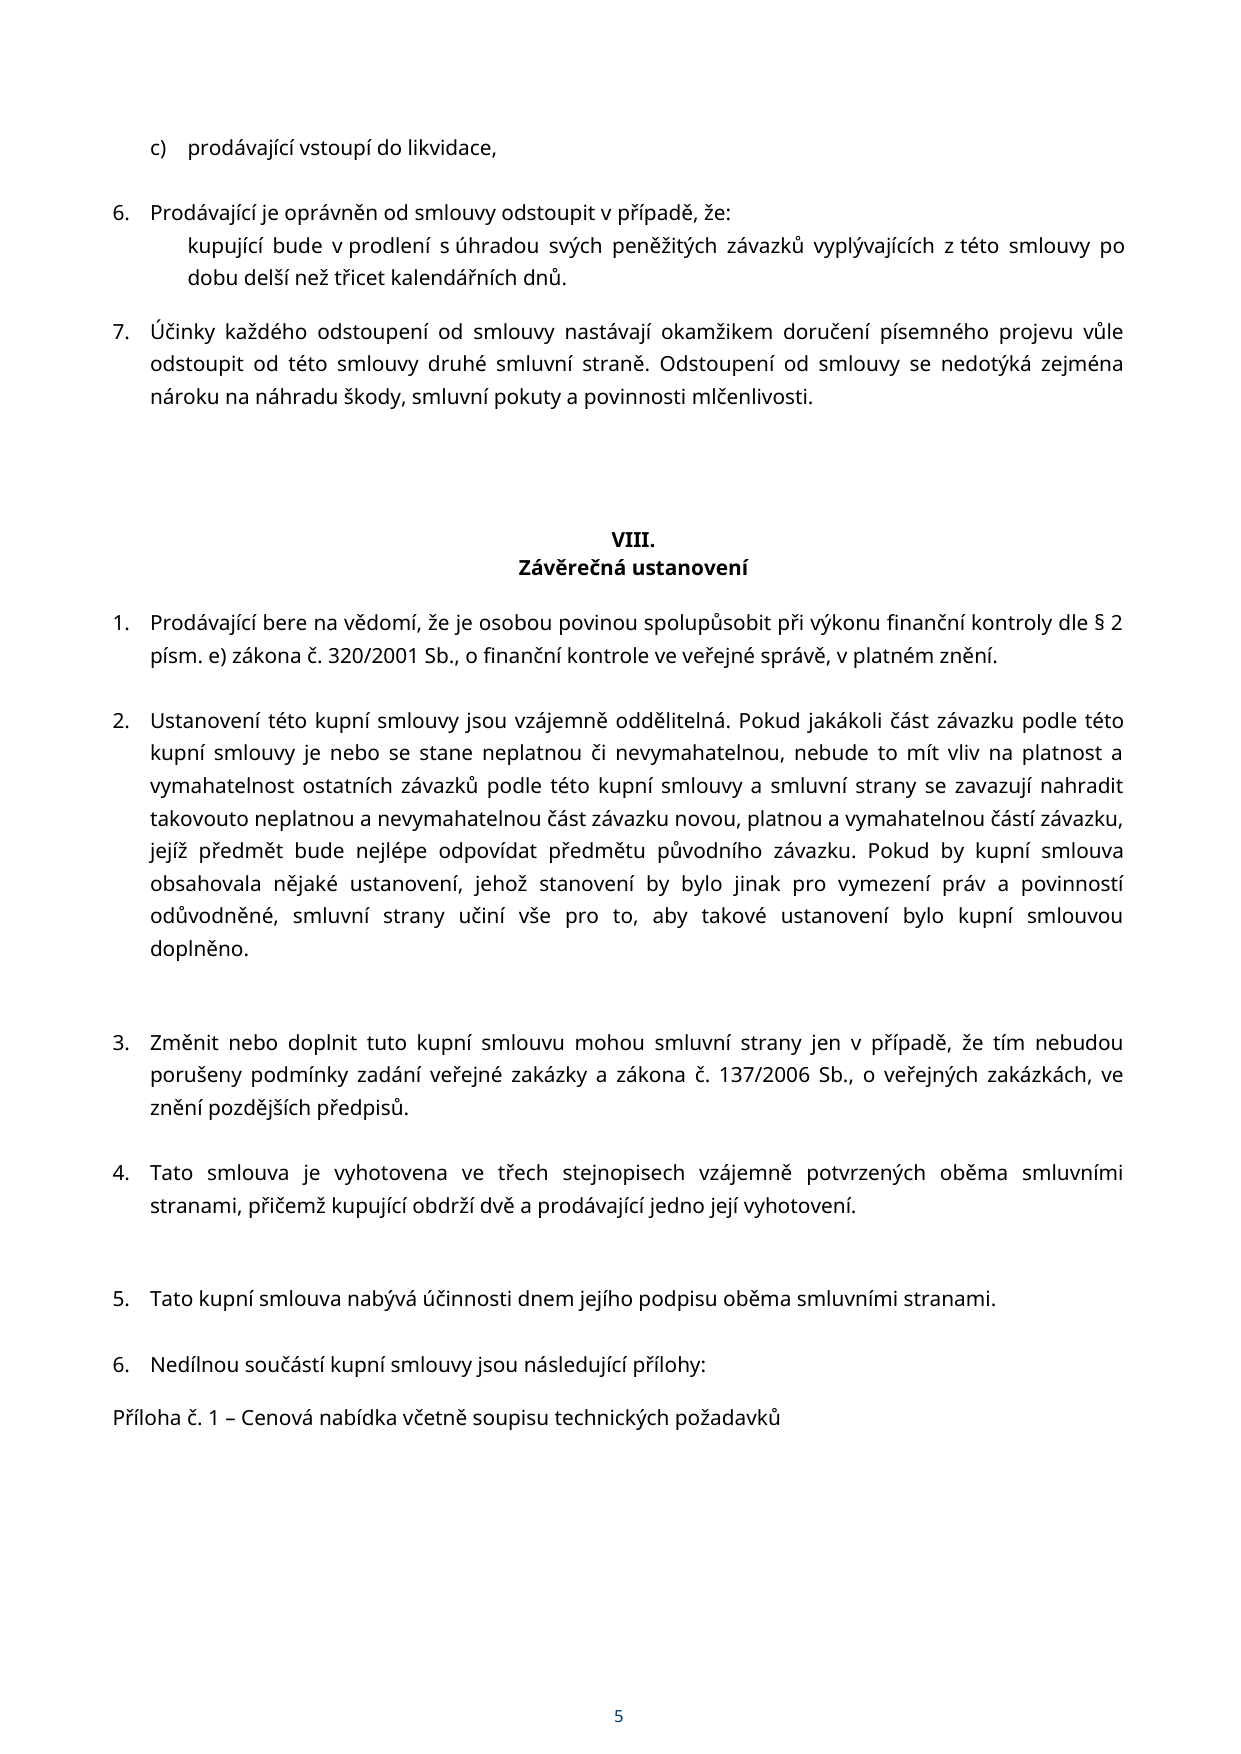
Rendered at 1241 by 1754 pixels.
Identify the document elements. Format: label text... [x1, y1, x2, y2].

list Prodávající je oprávněn od smlouvy odstoupit v případě, že: [112, 198, 1125, 227]
list Ustanovení této kupní smlouvy jsou vzájemně oddělitelná. Pokud jakákoli část závazku podle této kupní smlouvy je nebo se stane neplatnou či nevymahatelnou, nebude to mít vliv na platnost a vymahatelnost ostatních závazků podle této kupní smlouvy a smluvní strany se zavazují nahradit takovouto neplatnou a nevymahatelnou část závazku novou, platnou a vymahatelnou částí závazku, jejíž předmět bude nejlépe odpovídat předmětu původního závazku. Pokud by kupní smlouva obsahovala nějaké ustanovení, jehož stanovení by bylo jinak pro vymezení práv a povinností odůvodněné, smluvní strany učiní vše pro to, aby takové ustanovení bylo kupní smlouvou doplněno. [112, 706, 1125, 963]
list Tato kupní smlouva nabývá účinnosti dnem jejího podpisu oběma smluvními stranami. [112, 1284, 1125, 1313]
list Tato smlouva je vyhotovena ve třech stejnopisech vzájemně potvrzených oběma smluvními stranami, přičemž kupující obdrží dvě a prodávající jedno její vyhotovení. [112, 1158, 1125, 1219]
text Příloha č. 1 – Cenová nabídka včetně soupisu technických požadavků [112, 1403, 1125, 1432]
list Účinky každého odstoupení od smlouvy nastávají okamžikem doručení písemného projevu vůle odstoupit od této smlouvy druhé smluvní straně. Odstoupení od smlouvy se nedotýká zejména nároku na náhradu škody, smluvní pokuty a povinnosti mlčenlivosti. [112, 317, 1125, 410]
subtitle Závěrečná ustanovení [112, 553, 1154, 582]
list Nedílnou součástí kupní smlouvy jsou následující přílohy: [112, 1350, 1125, 1378]
list Prodávající bere na vědomí, že je osobou povinou spolupůsobit při výkonu finanční kontroly dle § 2 písm. e) zákona č. 320/2001 Sb., o finanční kontrole ve veřejné správě, v platném znění. [112, 608, 1125, 669]
list Změnit nebo doplnit tuto kupní smlouvu mohou smluvní strany jen v případě, že tím nebudou porušeny podmínky zadání veřejné zakázky a zákona č. 137/2006 Sb., o veřejných zakázkách, ve znění pozdějších předpisů. [112, 1028, 1125, 1121]
text kupující bude v prodlení s úhradou svých peněžitých závazků vyplývajících z této smlouvy po dobu delší než třicet kalendářních dnů. [187, 231, 1125, 292]
list prodávající vstoupí do likvidace, [150, 133, 1125, 161]
subtitle VIII. [112, 525, 1154, 553]
